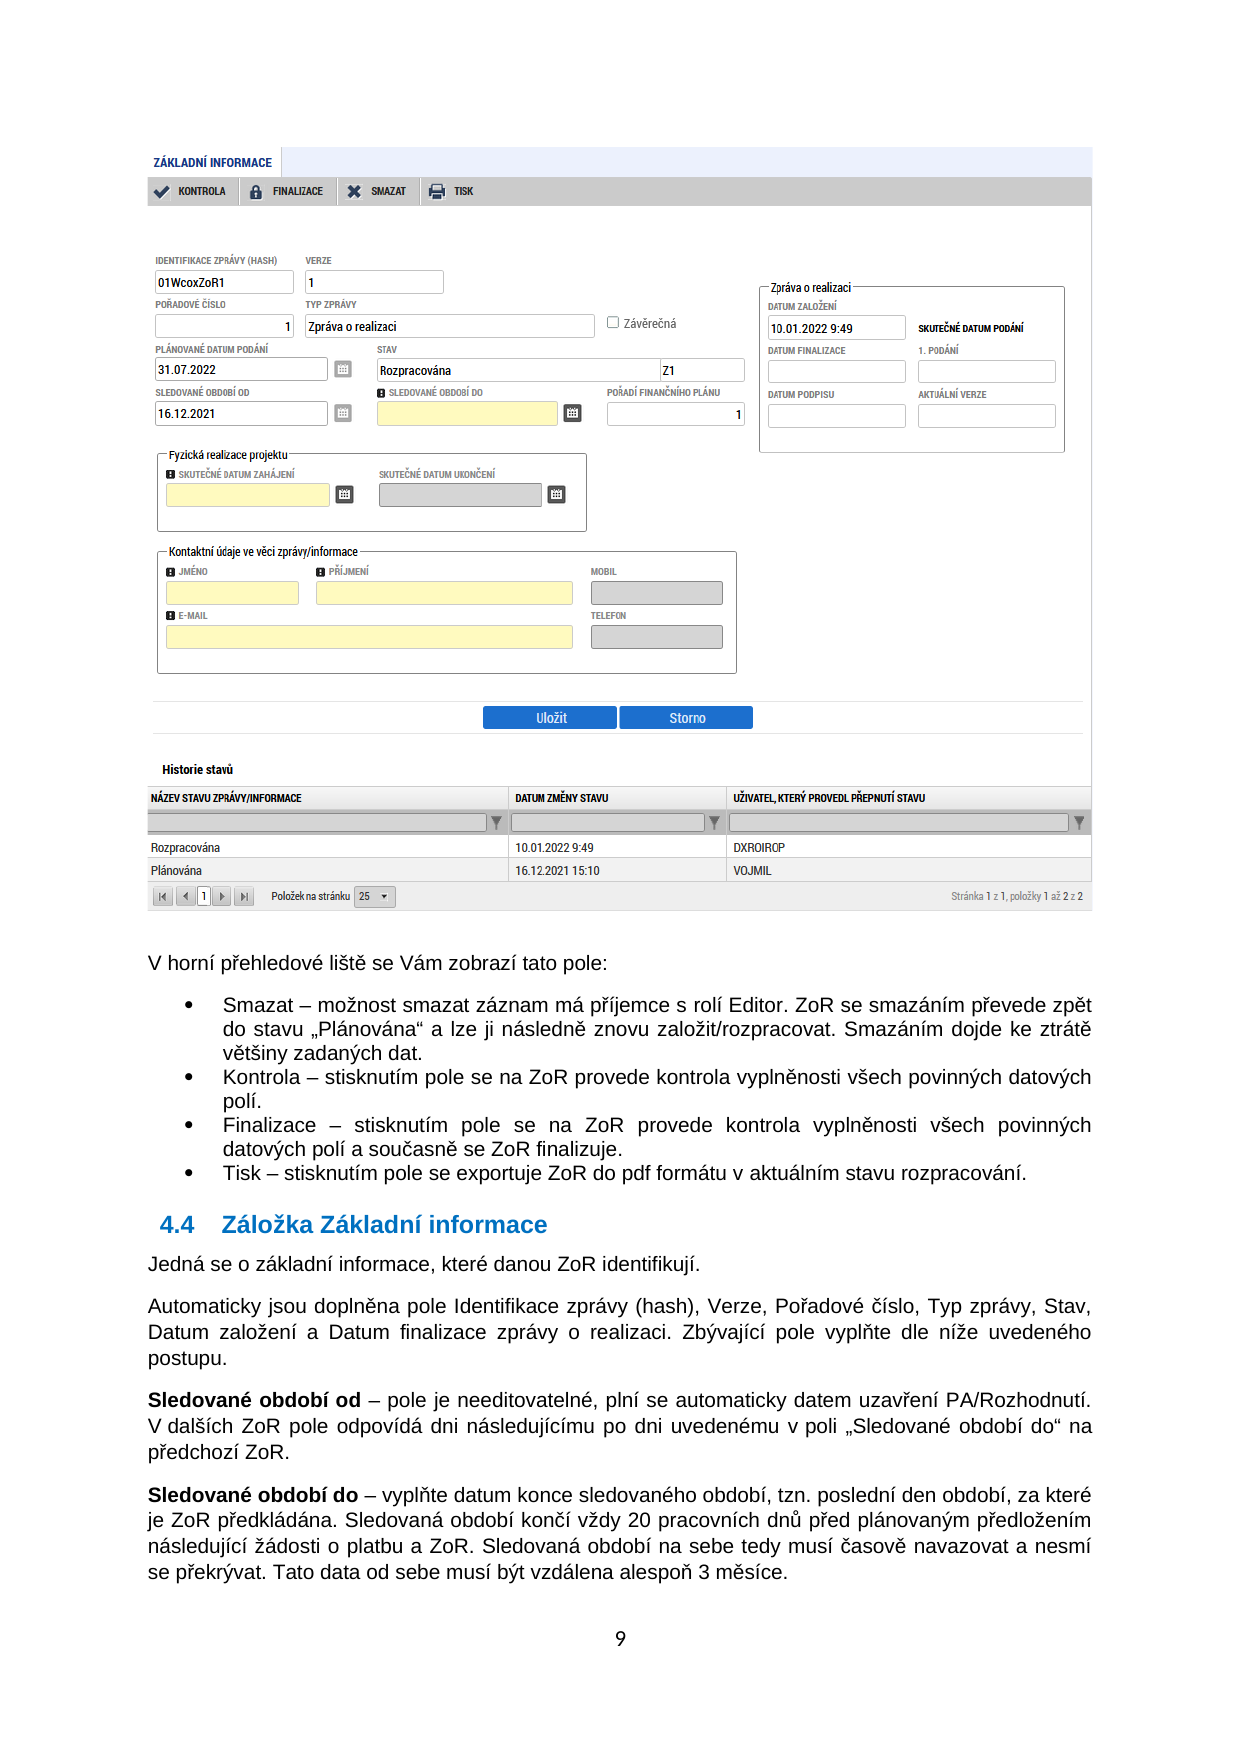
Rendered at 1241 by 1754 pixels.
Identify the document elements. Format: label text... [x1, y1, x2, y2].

list Záložka Základní informace [159, 1210, 1093, 1239]
list Kontrola – stisknutím pole se na ZoR provede kontrola vyplněnosti všech povinných datových polí. [185, 1065, 1093, 1113]
text Sledované období do – vyplňte datum konce sledovaného období, tzn. poslední den období, za které je ZoR předkládána. Sledovaná období končí vždy 20 pracovních dnů před plánovaným předložením následující žádosti o platbu a ZoR. Sledovaná období na sebe tedy musí časově navazovat a nesmí se překrývat. Tato data od sebe musí být vzdálena alespoň 3 měsíce. [148, 1482, 1093, 1584]
text Jedná se o základní informace, které danou ZoR identifikují. [148, 1252, 1093, 1276]
list Smazat – možnost smazat záznam má příjemce s rolí Editor. ZoR se smazáním převede zpět do stavu „Plánována“ a lze ji následně znovu založit/rozpracovat. Smazáním dojde ke ztrátě většiny zadaných dat. [185, 993, 1093, 1065]
text Automaticky jsou doplněna pole Identifikace zprávy (hash), Verze, Pořadové číslo, Typ zprávy, Stav, Datum založení a Datum finalizace zprávy o realizaci. Zbývající pole vyplňte dle níže uvedeného postupu. [148, 1294, 1093, 1370]
text V horní přehledové liště se Vám zobrazí tato pole: [148, 951, 1093, 975]
picture [147, 147, 1093, 911]
list Tisk – stisknutím pole se exportuje ZoR do pdf formátu v aktuálním stavu rozpracování. [185, 1161, 1093, 1185]
list Finalizace – stisknutím pole se na ZoR provede kontrola vyplněnosti všech povinných datových polí a současně se ZoR finalizuje. [185, 1113, 1093, 1161]
text Sledované období od – pole je needitovatelné, plní se automaticky datem uzavření PA/Rozhodnutí. V dalších ZoR pole odpovídá dni následujícímu po dni uvedenému v poli „Sledované období do“ na předchozí ZoR. [148, 1388, 1093, 1464]
